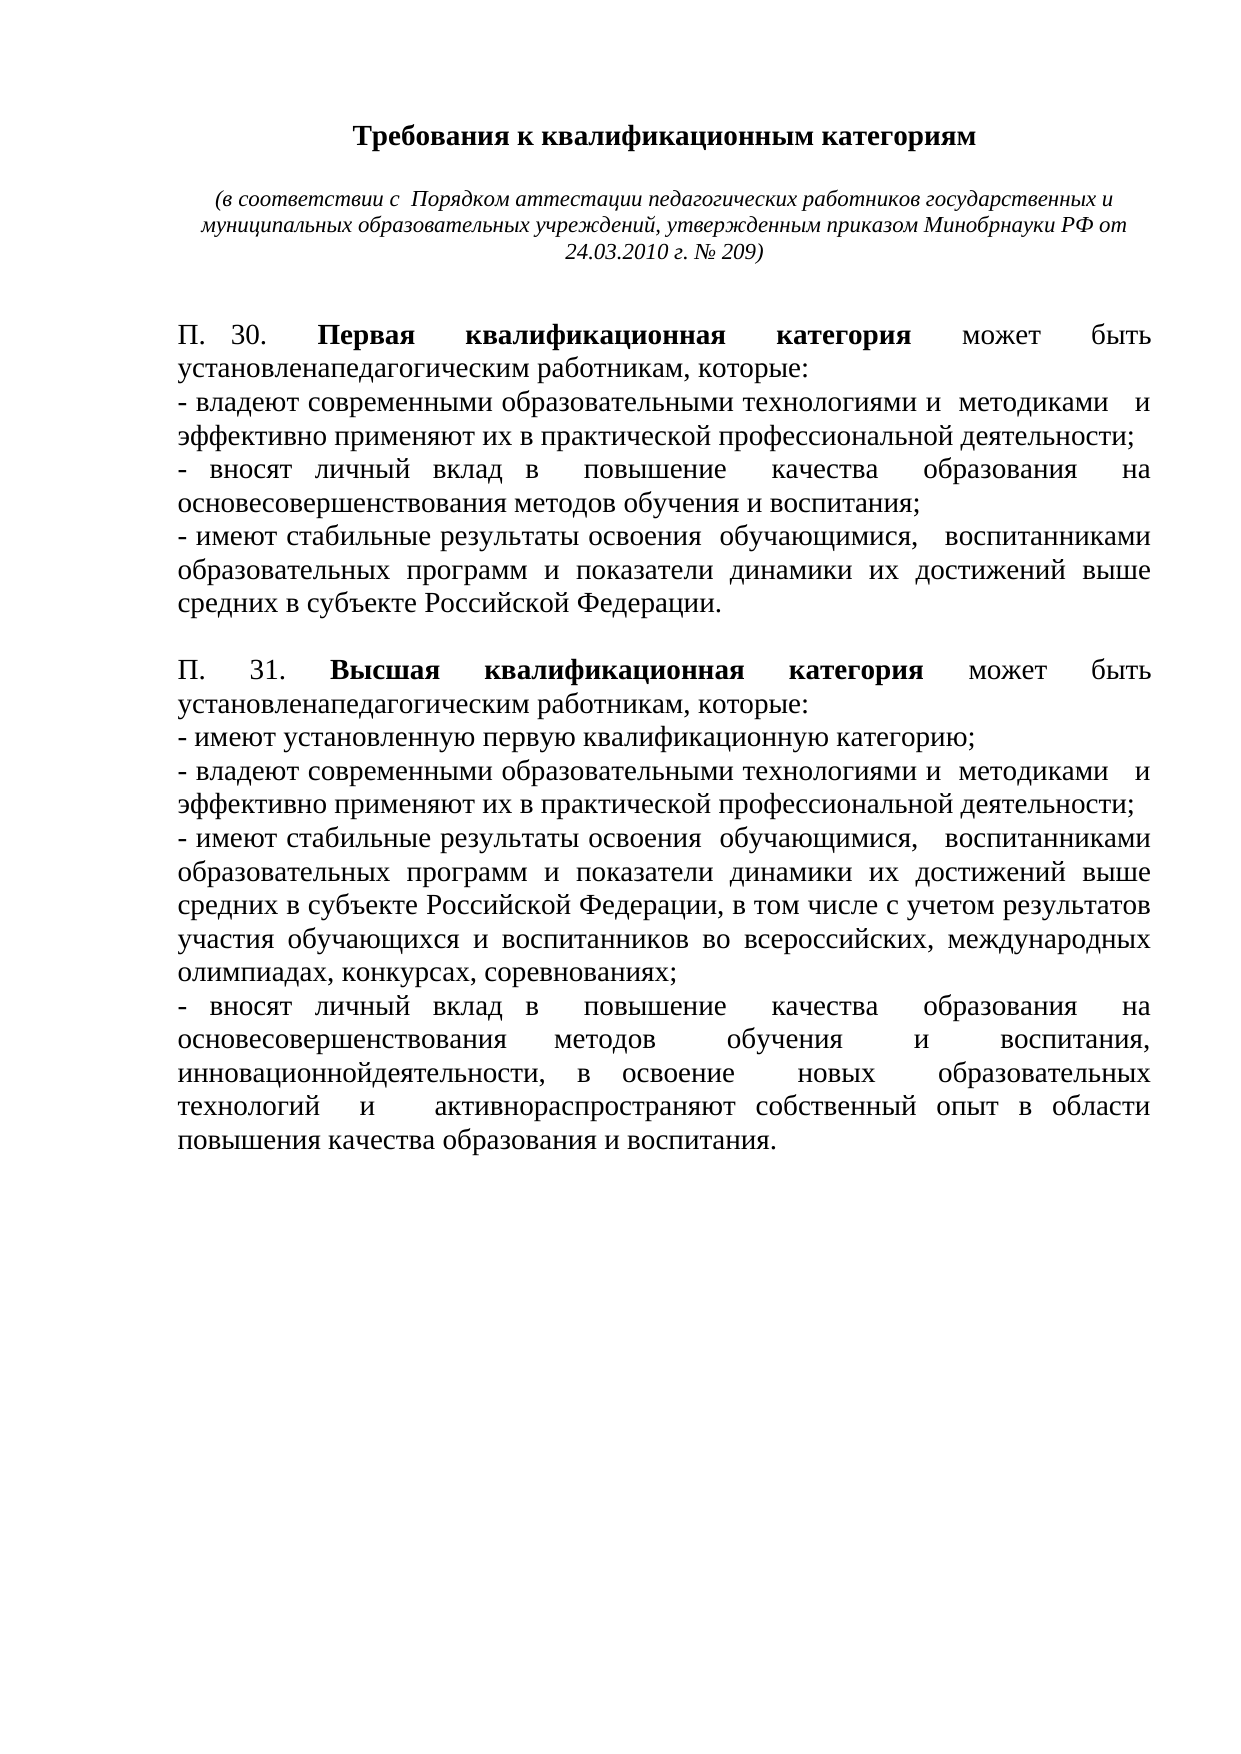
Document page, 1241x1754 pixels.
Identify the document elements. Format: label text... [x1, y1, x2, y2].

text (в соответствии с Порядком аттестации педагогических работников государственных и муниципальных образовательных учреждений, утвержденным приказом Минобрнауки РФ от 24.03.2010 г. № 209) [177, 185, 1152, 264]
text - имеют стабильные результаты освоения обучающимися, воспитанниками образовательных программ и показатели динамики их достижений выше средних в субъекте Российской Федерации, в том числе с учетом результатов участия обучающихся и воспитанников во всероссийских, международных олимпиадах, конкурсах, соревнованиях; [177, 820, 1152, 988]
text П. 31. Высшая квалификационная категория может быть установленапедагогическим работникам, которые: [177, 652, 1152, 719]
text П. 30. Первая квалификационная категория может быть установленапедагогическим работникам, которые: [177, 317, 1152, 384]
text - вносят личный вклад в повышение качества образования на основесовершенствования методов обучения и воспитания; [177, 451, 1152, 518]
text - имеют установленную первую квалификационную категорию; [177, 719, 1152, 753]
text - вносят личный вклад в повышение качества образования на основесовершенствования методов обучения и воспитания, инновационнойдеятельности, в освоение новых образовательных технологий и активнораспространяют собственный опыт в области повышения качества образования и воспитания. [177, 988, 1152, 1156]
text - владеют современными образовательными технологиями и методиками и эффективно применяют их в практической профессиональной деятельности; [177, 753, 1152, 820]
text Требования к квалификационным категориям [177, 118, 1152, 152]
text - имеют стабильные результаты освоения обучающимися, воспитанниками образовательных программ и показатели динамики их достижений выше средних в субъекте Российской Федерации. [177, 518, 1152, 619]
text - владеют современными образовательными технологиями и методиками и эффективно применяют их в практической профессиональной деятельности; [177, 384, 1152, 451]
